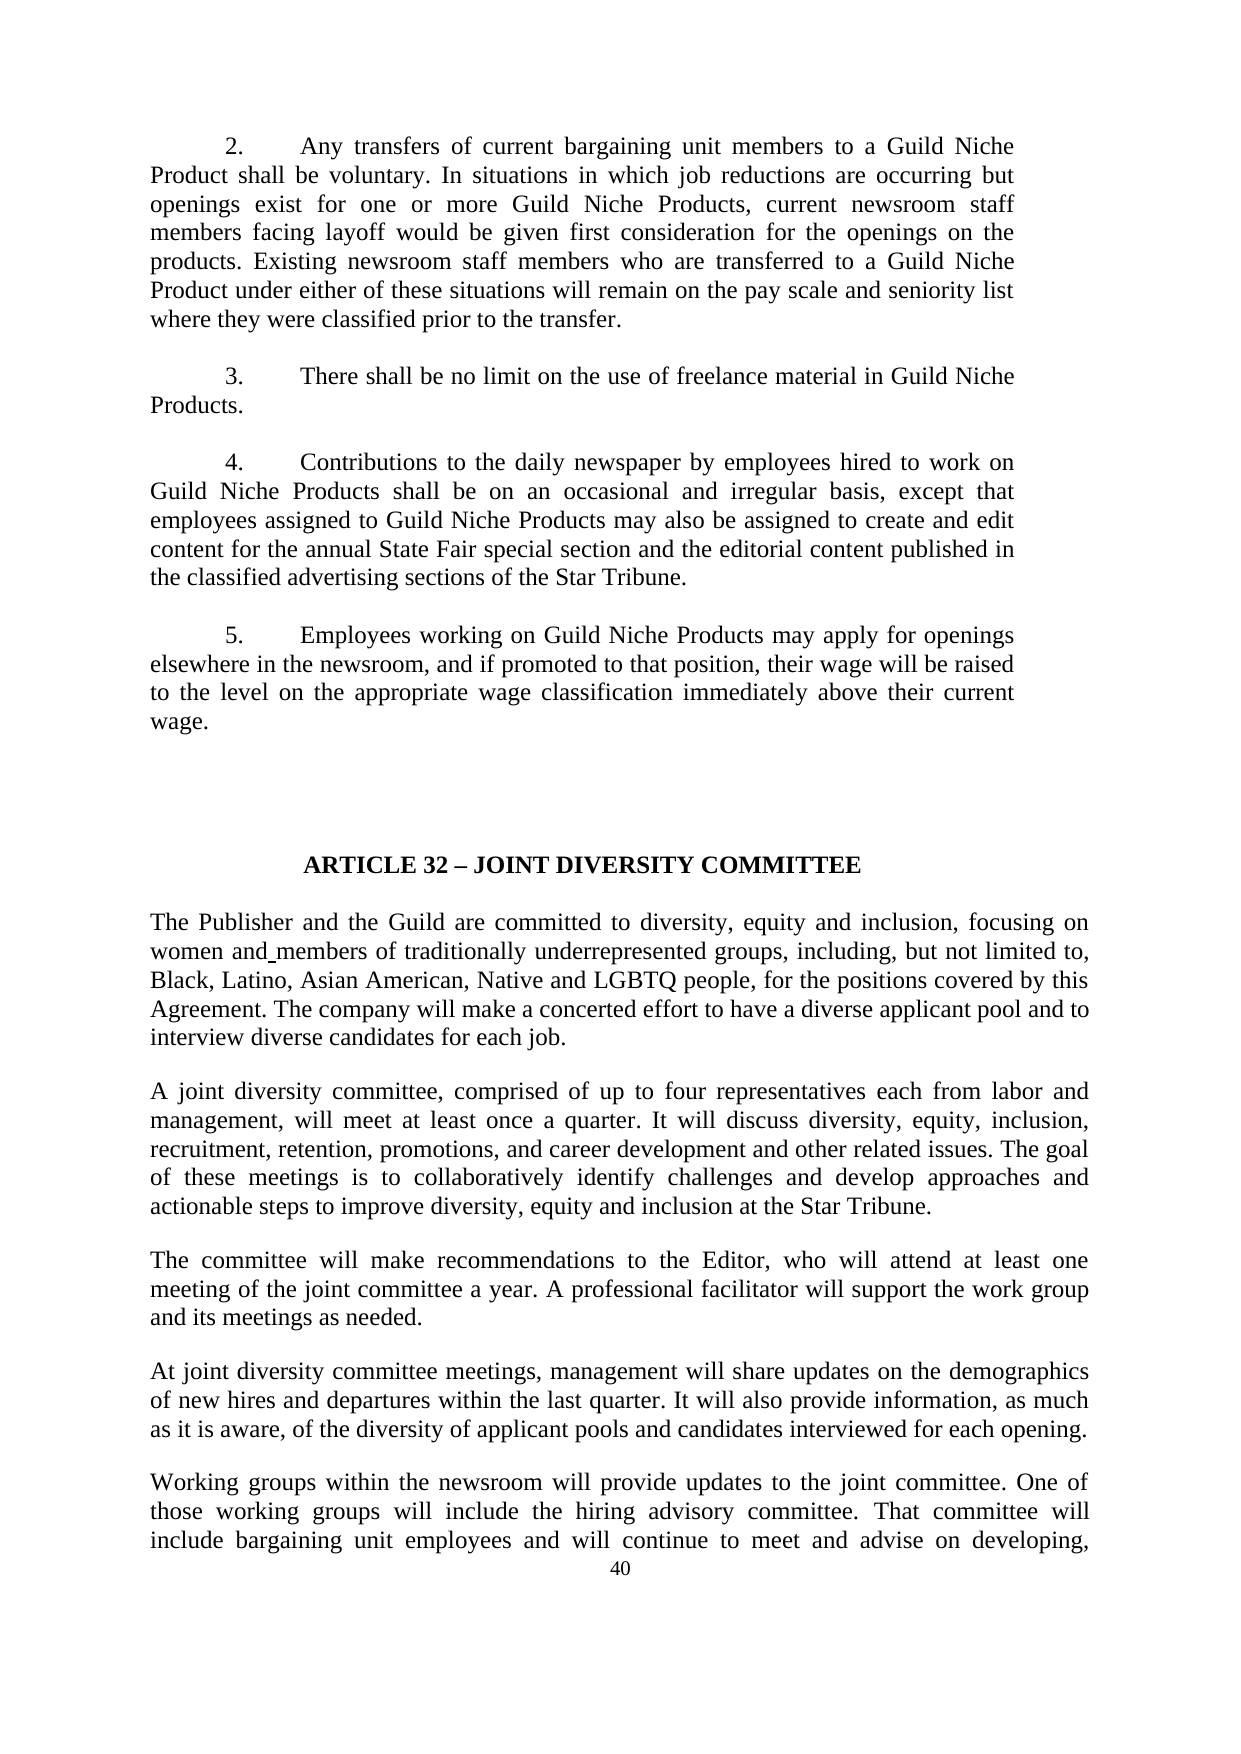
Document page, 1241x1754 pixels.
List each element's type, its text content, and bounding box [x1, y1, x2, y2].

text A joint diversity committee, comprised of up to four representatives each from labor and management, will meet at least once a quarter. It will discuss diversity, equity, inclusion, recruitment, retention, promotions, and career development and other related issues. The goal of these meetings is to collaboratively identify challenges and develop approaches and actionable steps to improve diversity, equity and inclusion at the Star Tribune. [150, 1076, 1090, 1220]
text The committee will make recommendations to the Editor, who will attend at least one meeting of the joint committee a year. A professional facilitator will support the work group and its meetings as needed. [150, 1245, 1090, 1331]
text 2. Any transfers of current bargaining unit members to a Guild Niche Product shall be voluntary. In situations in which job reductions are occurring but openings exist for one or more Guild Niche Products, current newsroom staff members facing layoff would be given first consideration for the openings on the products. Existing newsroom staff members who are transferred to a Guild Niche Product under either of these situations will remain on the pay scale and seniority list where they were classified prior to the transfer. [150, 131, 1015, 332]
text At joint diversity committee meetings, management will share updates on the demographics of new hires and departures within the last quarter. It will also provide information, as much as it is aware, of the diversity of applicant pools and candidates interviewed for each opening. [150, 1356, 1090, 1442]
text 4. Contributions to the daily newspaper by employees hired to work on Guild Niche Products shall be on an occasional and irregular basis, except that employees assigned to Guild Niche Products may also be assigned to create and edit content for the annual State Fair special section and the editorial content published in the classified advertising sections of the Star Tribune. [150, 447, 1015, 591]
text ARTICLE 32 – JOINT DIVERSITY COMMITTEE [150, 850, 1015, 879]
text The Publisher and the Guild are committed to diversity, equity and inclusion, focusing on women and members of traditionally underrepresented groups, including, but not limited to, Black, Latino, Asian American, Native and LGBTQ people, for the positions covered by this Agreement. The company will make a concerted effort to have a diverse applicant pool and to interview diverse candidates for each job. [150, 907, 1090, 1051]
text 3. There shall be no limit on the use of freelance material in Guild Niche Products. [150, 361, 1015, 419]
text 5. Employees working on Guild Niche Products may apply for openings elsewhere in the newsroom, and if promoted to that position, their wage will be raised to the level on the appropriate wage classification immediately above their current wage. [150, 620, 1015, 735]
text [150, 1467, 1090, 1554]
